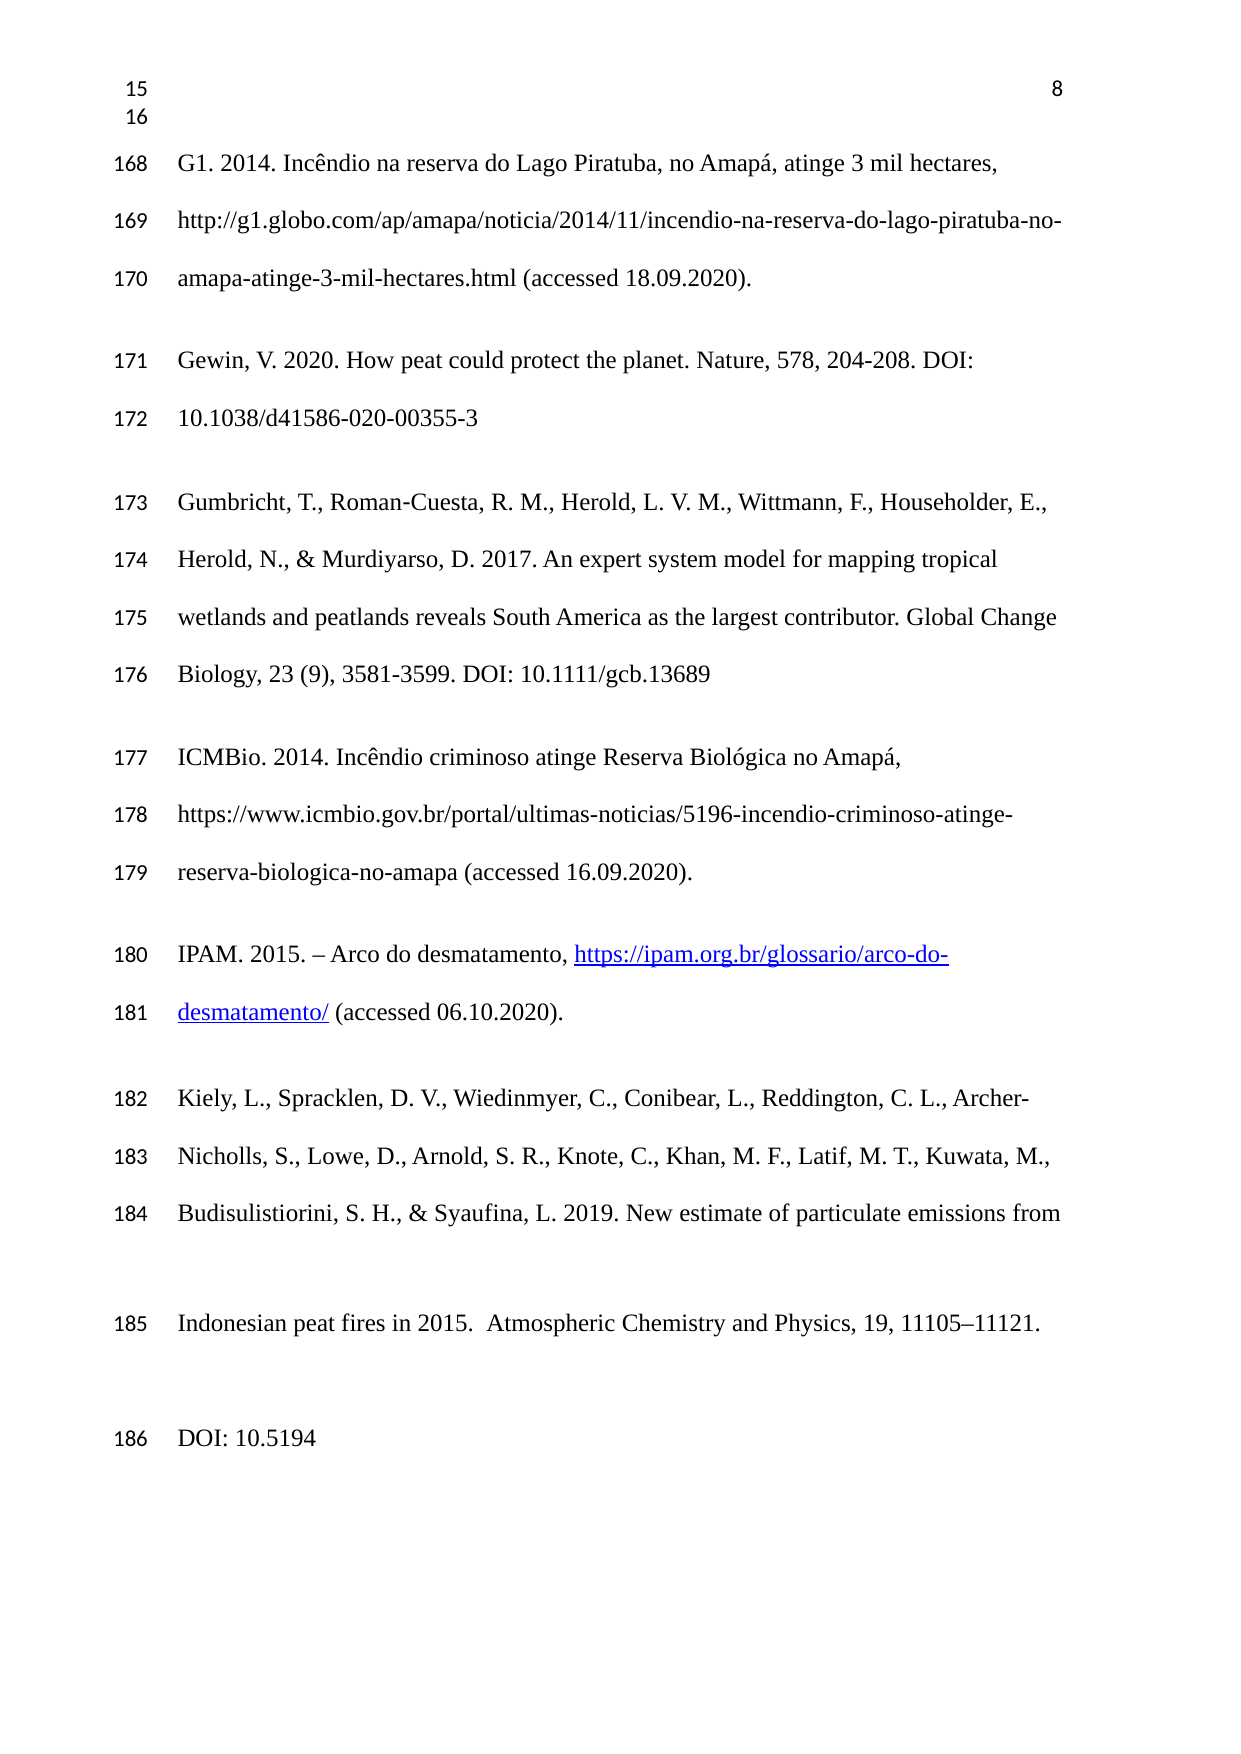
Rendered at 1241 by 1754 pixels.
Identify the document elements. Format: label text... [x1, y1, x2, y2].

subtitle IPAM. 2015. – Arco do desmatamento, https://ipam.org.br/glossario/arco-do-desmatamento/ (accessed 06.10.2020). [177, 939, 1063, 1025]
subtitle Kiely, L., Spracklen, D. V., Wiedinmyer, C., Conibear, L., Reddington, C. L., Archer-Nicholls, S., Lowe, D., Arnold, S. R., Knote, C., Khan, M. F., Latif, M. T., Kuwata, M., Budisulistiorini, S. H., & Syaufina, L. 2019. New estimate of particulate emissions from Indonesian peat fires in 2015. Atmospheric Chemistry and Physics, 19, 11105–11121. DOI: 10.5194 [177, 1083, 1063, 1457]
subtitle Gewin, V. 2020. How peat could protect the planet. Nature, 578, 204-208. DOI: 10.1038/d41586-020-00355-3 [177, 345, 1063, 431]
subtitle G1. 2014. Incêndio na reserva do Lago Piratuba, no Amapá, atinge 3 mil hectares, http://g1.globo.com/ap/amapa/noticia/2014/11/incendio-na-reserva-do-lago-piratuba-no-amapa-atinge-3-mil-hectares.html (accessed 18.09.2020). [177, 148, 1063, 291]
subtitle Gumbricht, T., Roman‐Cuesta, R. M., Herold, L. V. M., Wittmann, F., Householder, E., Herold, N., & Murdiyarso, D. 2017. An expert system model for mapping tropical wetlands and peatlands reveals South America as the largest contributor. Global Change Biology, 23 (9), 3581-3599. DOI: 10.1111/gcb.13689 [177, 485, 1063, 688]
subtitle ICMBio. 2014. Incêndio criminoso atinge Reserva Biológica no Amapá, https://www.icmbio.gov.br/portal/ultimas-noticias/5196-incendio-criminoso-atinge-reserva-biologica-no-amapa (accessed 16.09.2020). [177, 742, 1063, 885]
